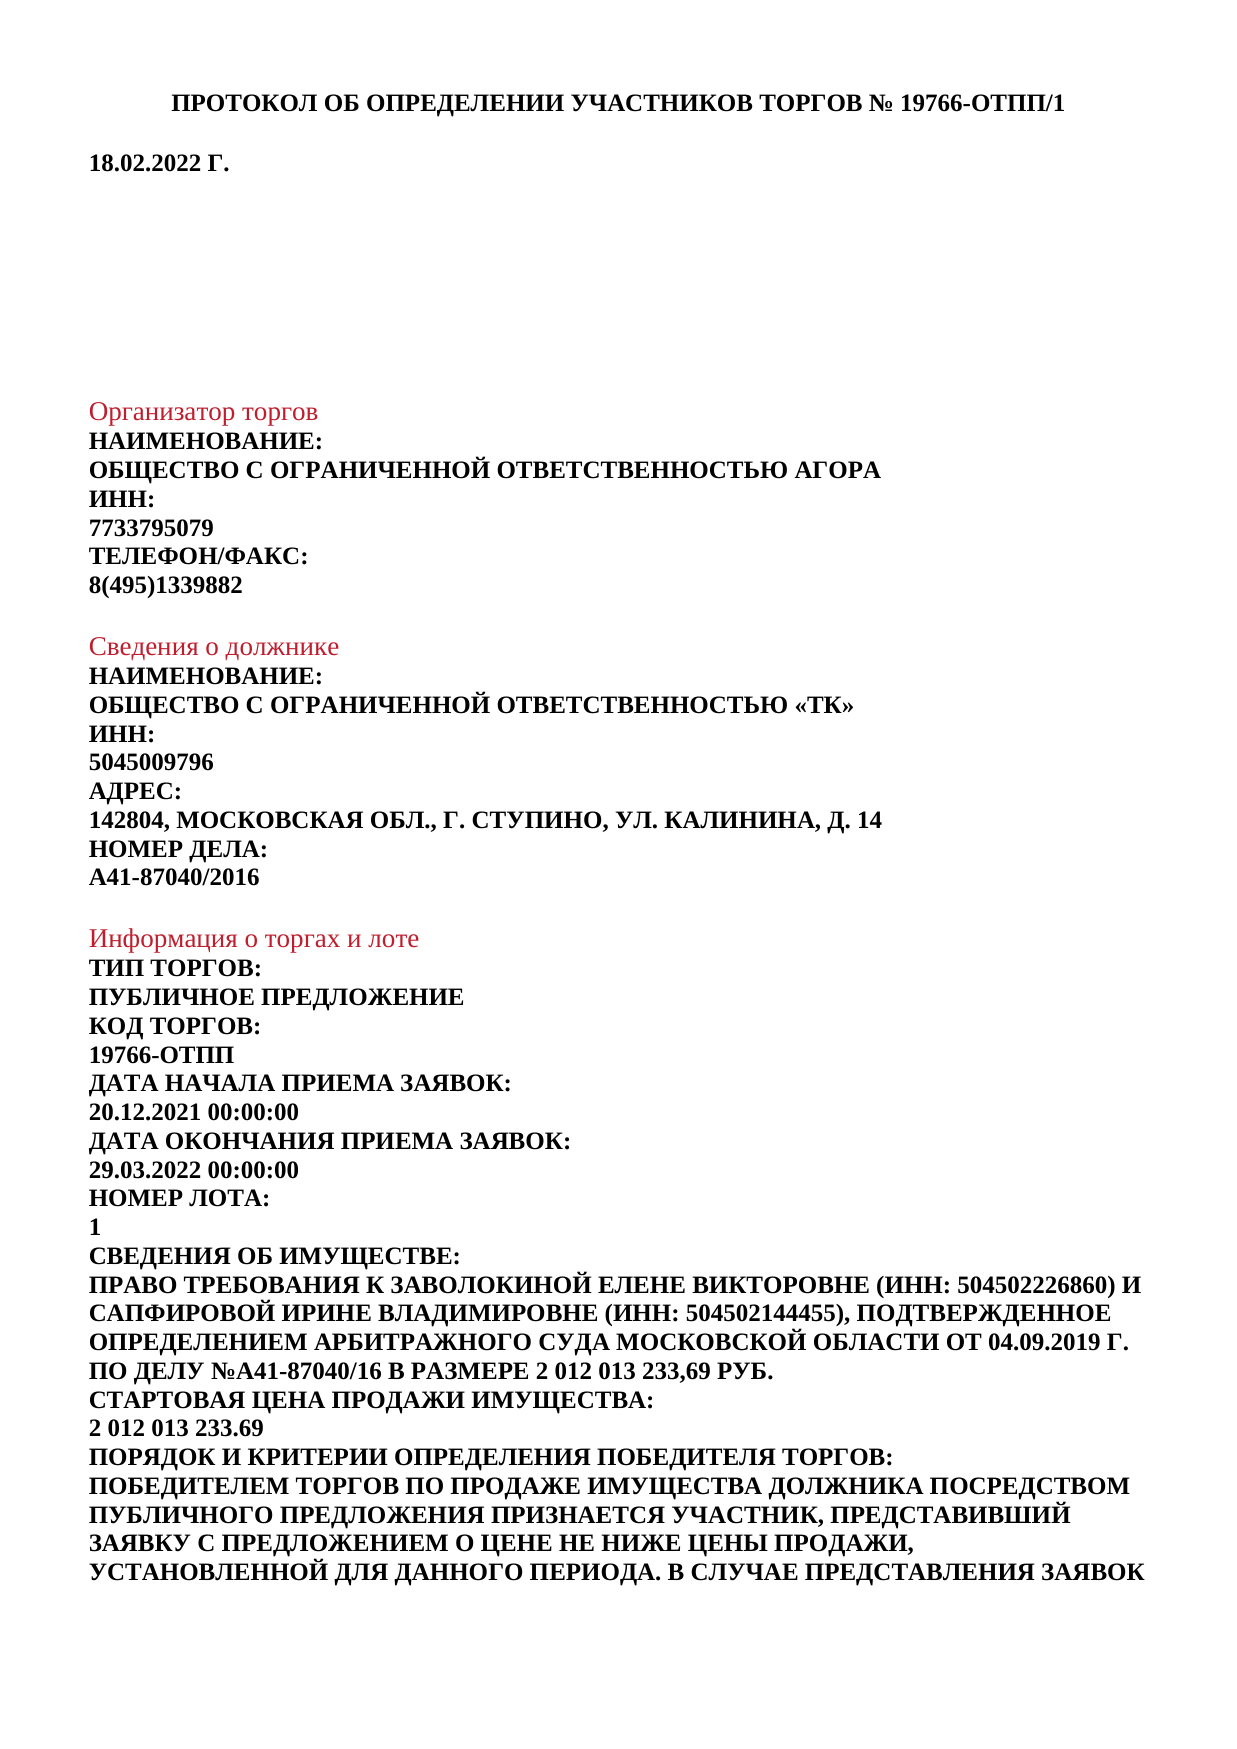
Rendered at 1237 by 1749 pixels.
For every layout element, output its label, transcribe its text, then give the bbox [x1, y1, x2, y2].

text ПРОТОКОЛ ОБ ОПРЕДЕЛЕНИИ УЧАСТНИКОВ ТОРГОВ № 19766-ОТПП/1 [88, 88, 1148, 117]
